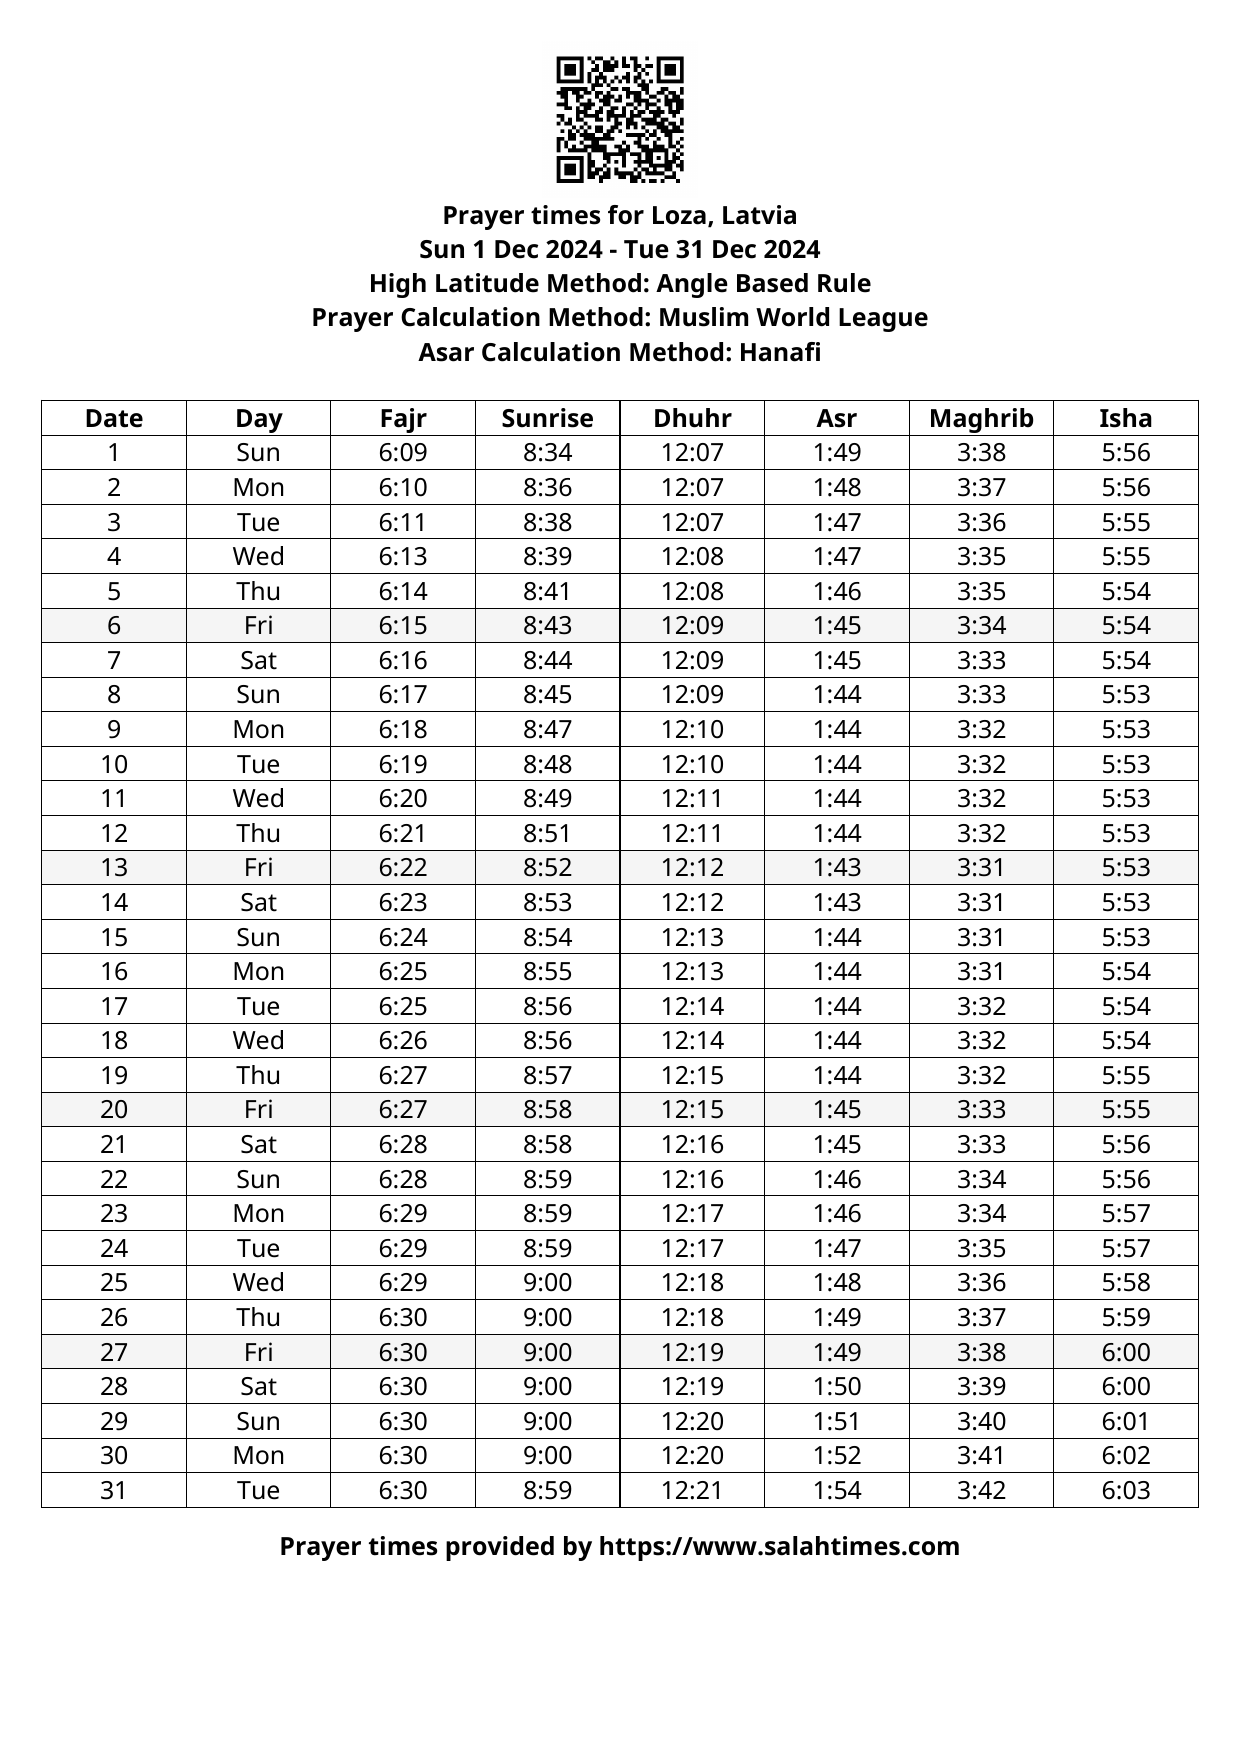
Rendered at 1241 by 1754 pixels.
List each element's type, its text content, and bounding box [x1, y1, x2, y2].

table_cell 1:47 [765, 539, 909, 573]
table_cell 6:22 [331, 851, 475, 884]
table_cell Wed [187, 1024, 330, 1057]
table_cell 1:51 [765, 1404, 909, 1437]
table_cell 1:46 [765, 574, 909, 607]
table_cell 6:11 [331, 505, 475, 538]
table_cell 6:00 [1054, 1335, 1198, 1368]
table_cell 9 [42, 712, 186, 746]
table_cell 1:48 [765, 1266, 909, 1299]
text High Latitude Method: Angle Based Rule [42, 266, 1198, 300]
table_cell 3:35 [910, 574, 1053, 607]
table_cell 12:10 [621, 712, 764, 746]
table_cell 12:12 [621, 851, 764, 884]
table_cell 12:21 [621, 1473, 764, 1507]
table_cell 12 [42, 816, 186, 849]
table_cell 26 [42, 1300, 186, 1334]
table_cell 1:47 [765, 1231, 909, 1264]
table_cell 8:59 [476, 1231, 619, 1264]
table_cell 11 [42, 781, 186, 815]
table_cell Thu [187, 1058, 330, 1092]
table_cell 1:52 [765, 1439, 909, 1472]
table_cell 1:45 [765, 609, 909, 642]
table_cell 29 [42, 1404, 186, 1437]
table_cell Thu [187, 574, 330, 607]
table_cell Tue [187, 1231, 330, 1264]
table_cell Fri [187, 1335, 330, 1368]
table_cell 6:21 [331, 816, 475, 849]
table_cell 6:19 [331, 747, 475, 780]
table_cell 3:40 [910, 1404, 1053, 1437]
table_cell 6:30 [331, 1300, 475, 1334]
text Asar Calculation Method: Hanafi [42, 334, 1198, 368]
table_cell 3:34 [910, 609, 1053, 642]
table_cell 8:58 [476, 1127, 619, 1161]
table_cell 3:37 [910, 1300, 1053, 1334]
table_cell 5:53 [1054, 816, 1198, 849]
table_header Sunrise [476, 401, 619, 434]
table_cell 4 [42, 539, 186, 573]
table_cell 6:20 [331, 781, 475, 815]
table_cell 3:41 [910, 1439, 1053, 1472]
table_cell 8:54 [476, 920, 619, 953]
table_cell 8:52 [476, 851, 619, 884]
table_cell 8:56 [476, 989, 619, 1022]
table_cell 1:43 [765, 885, 909, 919]
table_cell Sun [187, 1162, 330, 1195]
table_cell Sun [187, 920, 330, 953]
table_cell 6:16 [331, 643, 475, 677]
table_cell 1 [42, 436, 186, 469]
table_cell 8:58 [476, 1093, 619, 1126]
table_cell 6:29 [331, 1196, 475, 1230]
table_cell 12:10 [621, 747, 764, 780]
table_cell 6:14 [331, 574, 475, 607]
table_cell 8 [42, 678, 186, 711]
table_cell 5:54 [1054, 989, 1198, 1022]
table_cell 6:28 [331, 1127, 475, 1161]
table_cell 12:15 [621, 1058, 764, 1092]
table_cell 3:33 [910, 1127, 1053, 1161]
table_cell 8:51 [476, 816, 619, 849]
table_cell Sun [187, 1404, 330, 1437]
table_cell 3:38 [910, 1335, 1053, 1368]
table_cell 1:44 [765, 712, 909, 746]
table_cell 5:53 [1054, 678, 1198, 711]
table_cell 12:08 [621, 539, 764, 573]
table_header Asr [765, 401, 909, 434]
table_cell 8:34 [476, 436, 619, 469]
table_cell 12:18 [621, 1266, 764, 1299]
table_cell 14 [42, 885, 186, 919]
table_cell 12:13 [621, 954, 764, 988]
table_cell 6:28 [331, 1162, 475, 1195]
table_cell 3:32 [910, 781, 1053, 815]
table_cell 9:00 [476, 1266, 619, 1299]
table_cell 3:32 [910, 1024, 1053, 1057]
table_cell 5:53 [1054, 920, 1198, 953]
table_cell 5:54 [1054, 954, 1198, 988]
table_cell 3:35 [910, 539, 1053, 573]
table_cell 10 [42, 747, 186, 780]
table_cell 12:20 [621, 1439, 764, 1472]
table_cell 8:59 [476, 1473, 619, 1507]
table_cell 3:36 [910, 1266, 1053, 1299]
table_cell 12:07 [621, 505, 764, 538]
table_cell 5:57 [1054, 1231, 1198, 1264]
table_cell 8:43 [476, 609, 619, 642]
table_cell 3:35 [910, 1231, 1053, 1264]
table_cell 25 [42, 1266, 186, 1299]
table_cell 31 [42, 1473, 186, 1507]
table_cell 6:17 [331, 678, 475, 711]
table_cell 5:55 [1054, 505, 1198, 538]
table_cell 12:09 [621, 609, 764, 642]
table_cell 13 [42, 851, 186, 884]
table_header Maghrib [910, 401, 1053, 434]
table_cell 8:47 [476, 712, 619, 746]
table_cell 3:39 [910, 1369, 1053, 1403]
table_cell 6:18 [331, 712, 475, 746]
table_cell 8:44 [476, 643, 619, 677]
table_cell 6:13 [331, 539, 475, 573]
table_cell 1:49 [765, 1300, 909, 1334]
table_cell 1:46 [765, 1162, 909, 1195]
table_cell 3:38 [910, 436, 1053, 469]
table_cell 6:27 [331, 1058, 475, 1092]
table_cell 8:45 [476, 678, 619, 711]
table_cell 3:33 [910, 1093, 1053, 1126]
table_cell 12:15 [621, 1093, 764, 1126]
table_cell 6:30 [331, 1369, 475, 1403]
table_cell 7 [42, 643, 186, 677]
table_cell 5:58 [1054, 1266, 1198, 1299]
table_cell 1:50 [765, 1369, 909, 1403]
table_cell Sat [187, 885, 330, 919]
table_cell 1:44 [765, 781, 909, 815]
table_cell 1:44 [765, 954, 909, 988]
table_cell 1:45 [765, 1093, 909, 1126]
table_cell Tue [187, 747, 330, 780]
table_cell 15 [42, 920, 186, 953]
table_cell Wed [187, 539, 330, 573]
table_cell 21 [42, 1127, 186, 1161]
table_cell Tue [187, 989, 330, 1022]
table_cell 18 [42, 1024, 186, 1057]
table_cell 1:44 [765, 1058, 909, 1092]
table_cell 6:00 [1054, 1369, 1198, 1403]
table_cell 12:20 [621, 1404, 764, 1437]
table_cell Thu [187, 1300, 330, 1334]
table_cell 8:55 [476, 954, 619, 988]
table_cell 8:59 [476, 1162, 619, 1195]
table_cell 5:55 [1054, 539, 1198, 573]
table_cell 5:57 [1054, 1196, 1198, 1230]
text Prayer times for Loza, Latvia [42, 198, 1198, 232]
table_cell 17 [42, 989, 186, 1022]
table_cell 5:55 [1054, 1058, 1198, 1092]
table_cell 22 [42, 1162, 186, 1195]
table_cell 5:53 [1054, 885, 1198, 919]
table_cell 1:44 [765, 1024, 909, 1057]
table_cell 6:24 [331, 920, 475, 953]
table_cell Mon [187, 954, 330, 988]
table_cell 9:00 [476, 1300, 619, 1334]
table_header Date [42, 401, 186, 434]
table_cell 8:36 [476, 470, 619, 504]
table_cell 5:53 [1054, 747, 1198, 780]
table_cell 9:00 [476, 1369, 619, 1403]
table_cell 9:00 [476, 1439, 619, 1472]
table_cell 3:34 [910, 1196, 1053, 1230]
table_cell 12:09 [621, 678, 764, 711]
table_cell Sun [187, 436, 330, 469]
table_cell 6:26 [331, 1024, 475, 1057]
table_cell 3:31 [910, 920, 1053, 953]
table_cell 2 [42, 470, 186, 504]
table_cell Sat [187, 643, 330, 677]
table_cell Wed [187, 781, 330, 815]
table_cell 30 [42, 1439, 186, 1472]
table_cell 3:33 [910, 643, 1053, 677]
table_cell 1:48 [765, 470, 909, 504]
table_cell Sat [187, 1369, 330, 1403]
table_cell 1:46 [765, 1196, 909, 1230]
table_cell 12:07 [621, 470, 764, 504]
table_cell 8:59 [476, 1196, 619, 1230]
table_cell Sat [187, 1127, 330, 1161]
table_cell 12:11 [621, 781, 764, 815]
table_cell 5 [42, 574, 186, 607]
table_cell Sun [187, 678, 330, 711]
table_cell 5:53 [1054, 712, 1198, 746]
table_cell 12:14 [621, 1024, 764, 1057]
table_header Day [187, 401, 330, 434]
table_cell 3:32 [910, 816, 1053, 849]
table_cell 5:56 [1054, 1127, 1198, 1161]
table_cell Mon [187, 1439, 330, 1472]
table_cell Fri [187, 851, 330, 884]
table_cell 20 [42, 1093, 186, 1126]
table_cell 3:31 [910, 851, 1053, 884]
table_cell 5:54 [1054, 1024, 1198, 1057]
table_cell 6:15 [331, 609, 475, 642]
table_header Fajr [331, 401, 475, 434]
table_cell 5:56 [1054, 436, 1198, 469]
table_cell 1:43 [765, 851, 909, 884]
table_cell 3:32 [910, 747, 1053, 780]
table_cell 23 [42, 1196, 186, 1230]
table_cell 8:49 [476, 781, 619, 815]
table_cell 6 [42, 609, 186, 642]
table_cell 24 [42, 1231, 186, 1264]
table_header Dhuhr [621, 401, 764, 434]
table_cell 12:13 [621, 920, 764, 953]
table_cell 3:32 [910, 989, 1053, 1022]
table_cell 5:59 [1054, 1300, 1198, 1334]
table_cell 3:36 [910, 505, 1053, 538]
table_cell Wed [187, 1266, 330, 1299]
table_cell 6:30 [331, 1439, 475, 1472]
table_cell 12:09 [621, 643, 764, 677]
table_cell 12:16 [621, 1162, 764, 1195]
table_cell 9:00 [476, 1404, 619, 1437]
table_cell 12:17 [621, 1231, 764, 1264]
picture [542, 41, 699, 198]
table_cell 12:08 [621, 574, 764, 607]
table_cell 9:00 [476, 1335, 619, 1368]
table_cell 12:19 [621, 1335, 764, 1368]
table_cell 1:44 [765, 989, 909, 1022]
table_cell 8:39 [476, 539, 619, 573]
table_cell 6:09 [331, 436, 475, 469]
table_cell 6:02 [1054, 1439, 1198, 1472]
table_cell 6:01 [1054, 1404, 1198, 1437]
table_cell 1:54 [765, 1473, 909, 1507]
table_cell 8:38 [476, 505, 619, 538]
table_cell 12:07 [621, 436, 764, 469]
table_cell 12:17 [621, 1196, 764, 1230]
table_cell 6:25 [331, 989, 475, 1022]
table_cell 28 [42, 1369, 186, 1403]
table_cell 12:19 [621, 1369, 764, 1403]
table_cell 5:54 [1054, 609, 1198, 642]
text Prayer times provided by https://www.salahtimes.com [42, 1528, 1198, 1563]
table_cell 6:03 [1054, 1473, 1198, 1507]
table_cell 3:33 [910, 678, 1053, 711]
table_cell 12:11 [621, 816, 764, 849]
table_cell 5:56 [1054, 470, 1198, 504]
table_cell 1:49 [765, 1335, 909, 1368]
table_cell 8:41 [476, 574, 619, 607]
table_cell 3:42 [910, 1473, 1053, 1507]
text Sun 1 Dec 2024 - Tue 31 Dec 2024 [42, 232, 1198, 266]
table_cell 1:45 [765, 643, 909, 677]
table_cell 5:56 [1054, 1162, 1198, 1195]
table_cell 3:31 [910, 954, 1053, 988]
table_cell 1:44 [765, 920, 909, 953]
table_cell 6:23 [331, 885, 475, 919]
table_cell 6:25 [331, 954, 475, 988]
table_cell 12:12 [621, 885, 764, 919]
table_cell 8:57 [476, 1058, 619, 1092]
table_cell 3:37 [910, 470, 1053, 504]
table_header Isha [1054, 401, 1198, 434]
table_cell 3:32 [910, 712, 1053, 746]
table_cell 27 [42, 1335, 186, 1368]
table_cell 6:29 [331, 1231, 475, 1264]
table_cell 6:27 [331, 1093, 475, 1126]
table_cell 1:44 [765, 678, 909, 711]
table_cell Fri [187, 1093, 330, 1126]
table_cell 5:53 [1054, 781, 1198, 815]
table_cell 6:30 [331, 1335, 475, 1368]
table_cell 8:53 [476, 885, 619, 919]
table_cell 1:44 [765, 747, 909, 780]
table_cell 5:55 [1054, 1093, 1198, 1126]
table_cell 5:53 [1054, 851, 1198, 884]
text Prayer Calculation Method: Muslim World League [42, 300, 1198, 334]
table_cell 1:47 [765, 505, 909, 538]
table_cell 12:18 [621, 1300, 764, 1334]
table_cell 19 [42, 1058, 186, 1092]
table_cell 3:34 [910, 1162, 1053, 1195]
table_cell Tue [187, 1473, 330, 1507]
table_cell 6:30 [331, 1404, 475, 1437]
table_cell 6:10 [331, 470, 475, 504]
table_cell 3:32 [910, 1058, 1053, 1092]
table_cell 16 [42, 954, 186, 988]
table_cell 6:29 [331, 1266, 475, 1299]
table_cell Mon [187, 1196, 330, 1230]
table_cell 1:49 [765, 436, 909, 469]
table_cell Fri [187, 609, 330, 642]
table_cell Thu [187, 816, 330, 849]
table_cell 1:45 [765, 1127, 909, 1161]
table_cell Tue [187, 505, 330, 538]
table_cell Mon [187, 712, 330, 746]
table_cell 6:30 [331, 1473, 475, 1507]
table_cell 5:54 [1054, 643, 1198, 677]
table_cell 12:14 [621, 989, 764, 1022]
table_cell 5:54 [1054, 574, 1198, 607]
table_cell Mon [187, 470, 330, 504]
table_cell 3:31 [910, 885, 1053, 919]
table_cell 12:16 [621, 1127, 764, 1161]
table_cell 8:48 [476, 747, 619, 780]
table_cell 3 [42, 505, 186, 538]
table_cell 8:56 [476, 1024, 619, 1057]
table_cell 1:44 [765, 816, 909, 849]
